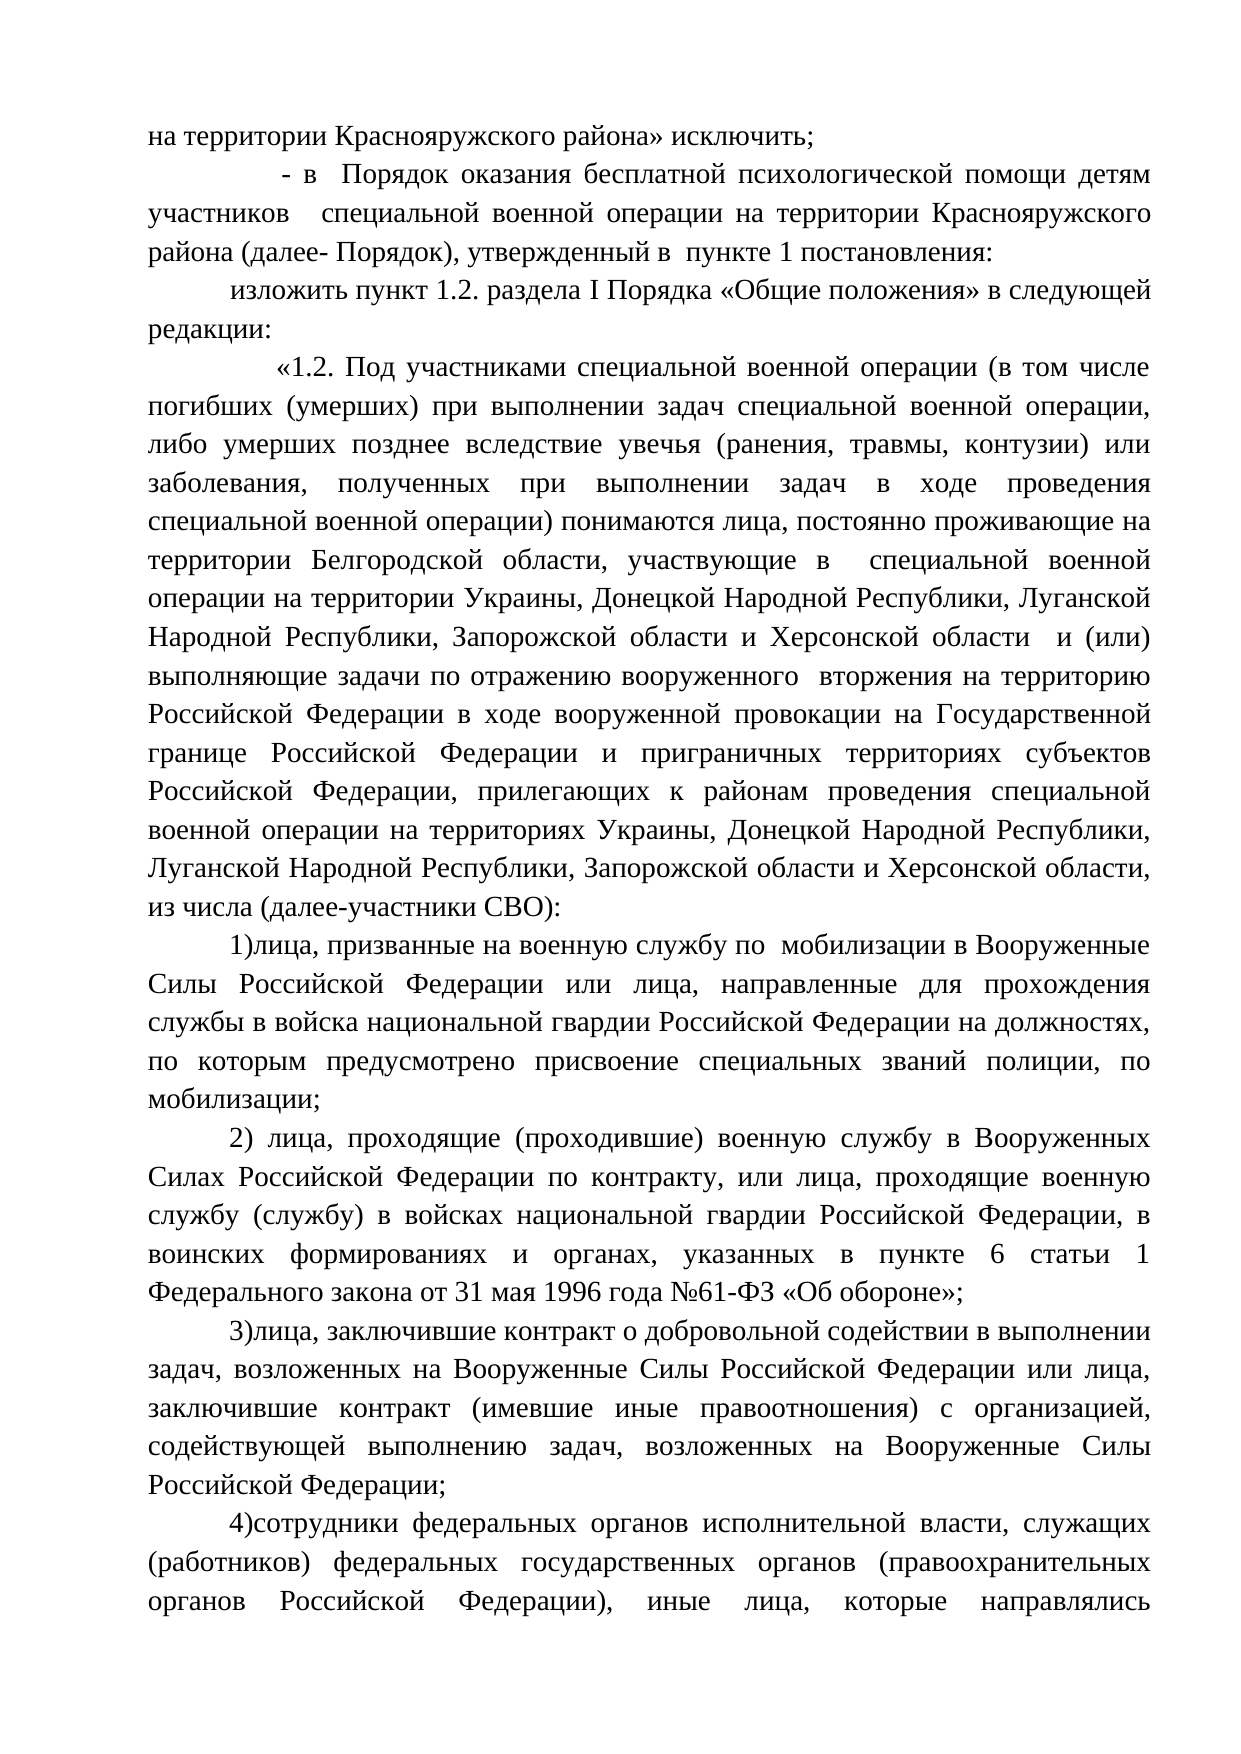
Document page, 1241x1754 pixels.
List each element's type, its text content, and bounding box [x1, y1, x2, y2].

text 3)лица, заключившие контракт о добровольной содействии в выполнении задач, возложенных на Вооруженные Силы Российской Федерации или лица, заключившие контракт (имевшие иные правоотношения) с организацией, содействующей выполнению задач, возложенных на Вооруженные Силы Российской Федерации; [148, 1313, 1152, 1501]
text 2) лица, проходящие (проходившие) военную службу в Вооруженных Силах Российской Федерации по контракту, или лица, проходящие военную службу (службу) в войсках национальной гвардии Российской Федерации, в воинских формированиях и органах, указанных в пункте 6 статьи 1 Федерального закона от 31 мая 1996 года №61-ФЗ «Об обороне»; [148, 1120, 1152, 1308]
text изложить пункт 1.2. раздела I Порядка «Общие положения» в следующей редакции: [148, 272, 1152, 344]
text - в Порядок оказания бесплатной психологической помощи детям участников специальной военной операции на территории Краснояружского района (далее- Порядок), утвержденный в пункте 1 постановления: [148, 157, 1152, 267]
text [148, 1506, 1152, 1616]
text «1.2. Под участниками специальной военной операции (в том числе погибших (умерших) при выполнении задач специальной военной операции, либо умерших позднее вследствие увечья (ранения, травмы, контузии) или заболевания, полученных при выполнении задач в ходе проведения специальной военной операции) понимаются лица, постоянно проживающие на территории Белгородской области, участвующие в специальной военной операции на территории Украины, Донецкой Народной Республики, Луганской Народной Республики, Запорожской области и Херсонской области и (или) выполняющие задачи по отражению вооруженного вторжения на территорию Российской Федерации в ходе вооруженной провокации на Государственной границе Российской Федерации и приграничных территориях субъектов Российской Федерации, прилегающих к районам проведения специальной военной операции на территориях Украины, Донецкой Народной Республики, Луганской Народной Республики, Запорожской области и Херсонской области, из числа (далее-участники СВО): [148, 349, 1152, 922]
text 1)лица, призванные на военную службу по мобилизации в Вооруженные Силы Российской Федерации или лица, направленные для прохождения службы в войска национальной гвардии Российской Федерации на должностях, по которым предусмотрено присвоение специальных званий полиции, по мобилизации; [148, 927, 1152, 1115]
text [148, 118, 1152, 152]
